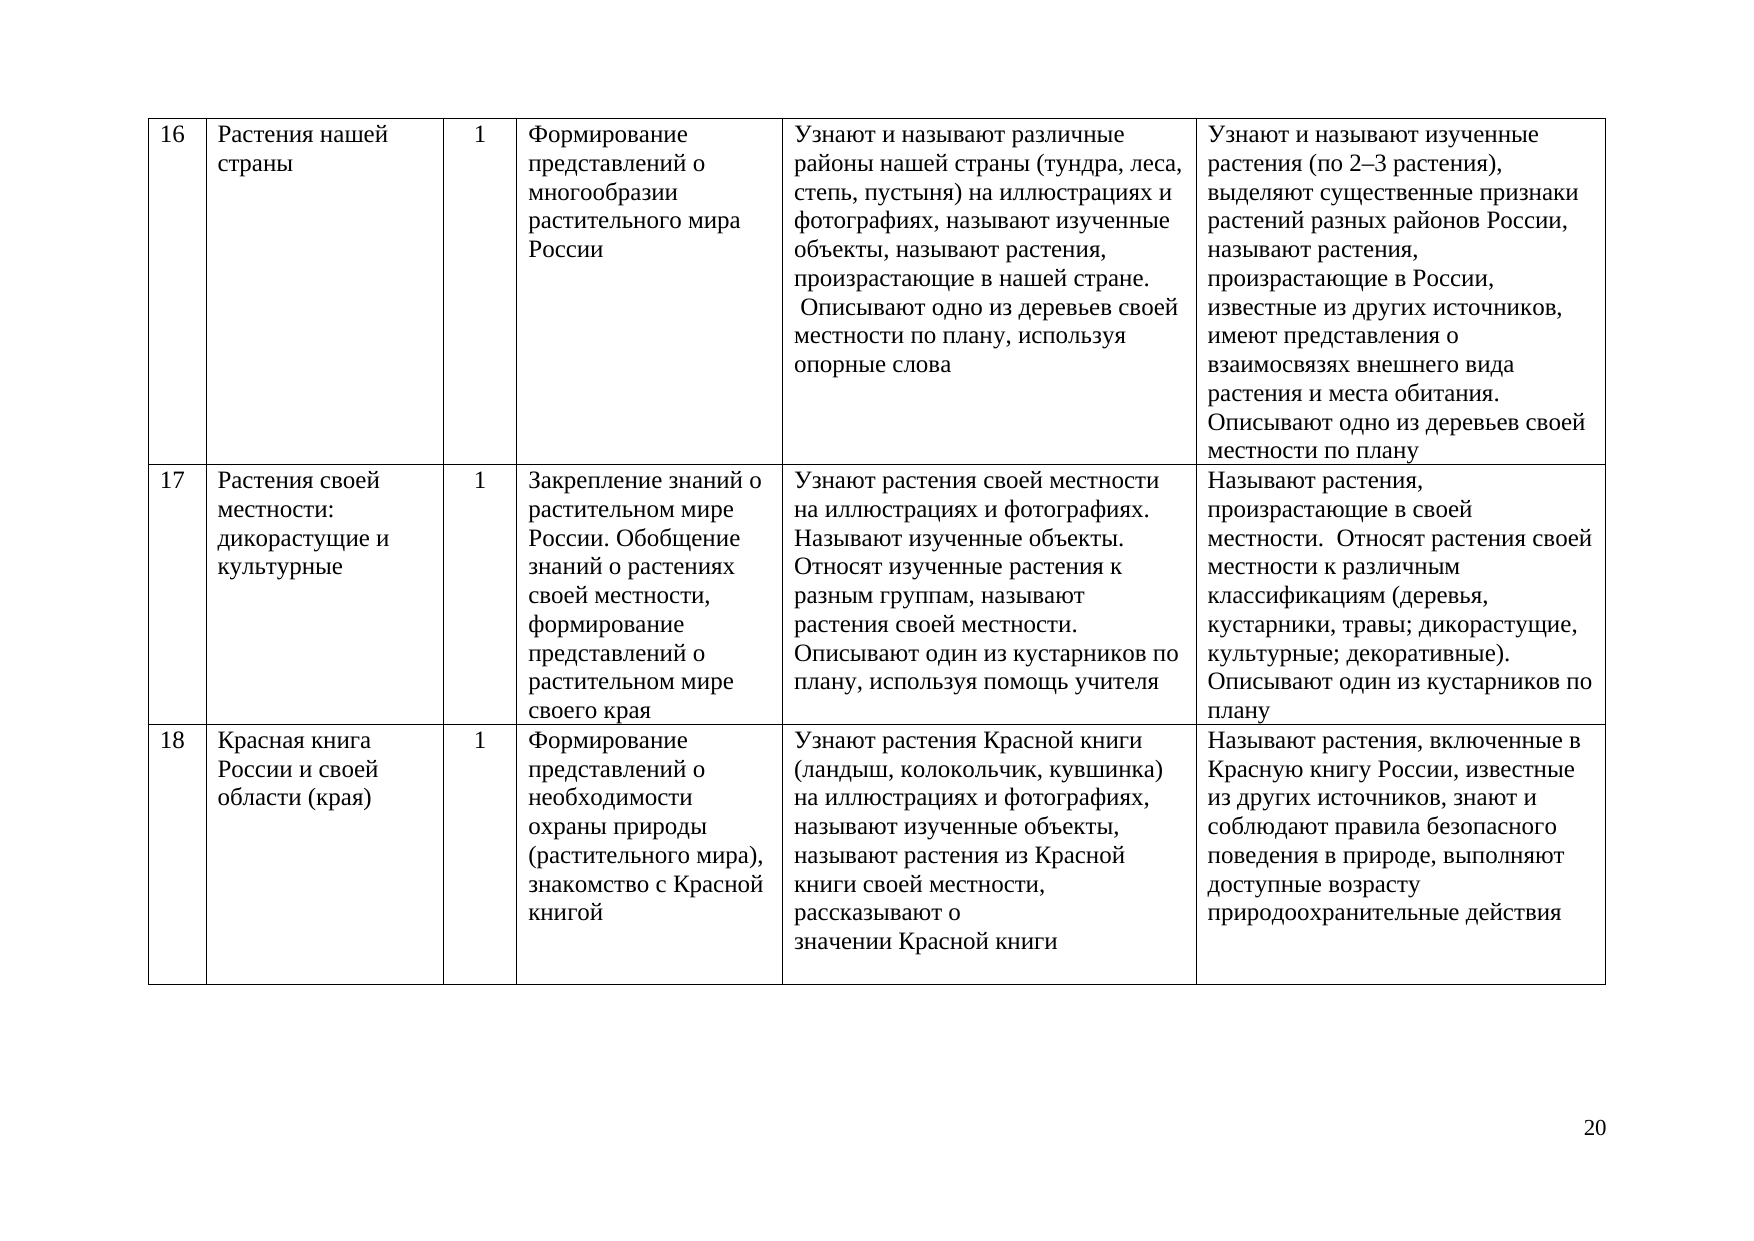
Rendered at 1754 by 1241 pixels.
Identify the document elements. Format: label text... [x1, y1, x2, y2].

table_cell Называют растения, произрастающие в своей местности. Относят растения своей местности к различным классификациям (деревья, кустарники, травы; дикорастущие, культурные; декоративные). Описывают один из кустарников по плану [1197, 465, 1605, 724]
table_header 16 [149, 119, 206, 464]
table_cell 18 [149, 725, 206, 984]
table_header Формирование представлений о многообразии растительного мира России [517, 119, 782, 464]
table_cell Формирование представлений о необходимости охраны природы (растительного мира), знакомство с Красной книгой [517, 725, 782, 984]
table_cell 1 [444, 465, 516, 724]
table_cell Узнают растения Красной книги (ландыш, колокольчик, кувшинка) на иллюстрациях и фотографиях, называют изученные объекты, называют растения из Красной книги своей местности, рассказывают о значении Красной книги [783, 725, 1196, 984]
table_cell Узнают растения своей местности на иллюстрациях и фотографиях. Называют изученные объекты. Относят изученные растения к разным группам, называют растения своей местности. Описывают один из кустарников по плану, используя помощь учителя [783, 465, 1196, 724]
table_cell Закрепление знаний о растительном мире России. Обобщение знаний о растениях своей местности, формирование представлений о растительном мире своего края [517, 465, 782, 724]
table_header 1 [444, 119, 516, 464]
table_header Узнают и называют изученные растения (по 2–3 растения), выделяют существенные признаки растений разных районов России, называют растения, произрастающие в России, известные из других источников, имеют представления о взаимосвязях внешнего вида растения и места обитания. Описывают одно из деревьев своей местности по плану [1197, 119, 1605, 464]
table_cell Красная книга России и своей области (края) [207, 725, 443, 984]
table_cell 1 [444, 725, 516, 984]
table_header Растения нашей страны [207, 119, 443, 464]
table_header Узнают и называют различные районы нашей страны (тундра, леса, степь, пустыня) на иллюстрациях и фотографиях, называют изученные объекты, называют растения, произрастающие в нашей стране. Описывают одно из деревьев своей местности по плану, используя опорные слова [783, 119, 1196, 464]
table_cell Называют растения, включенные в Красную книгу России, известные из других источников, знают и соблюдают правила безопасного поведения в природе, выполняют доступные возрасту природоохранительные действия [1197, 725, 1605, 984]
table_cell 17 [149, 465, 206, 724]
table_cell Растения своей местности: дикорастущие и культурные [207, 465, 443, 724]
